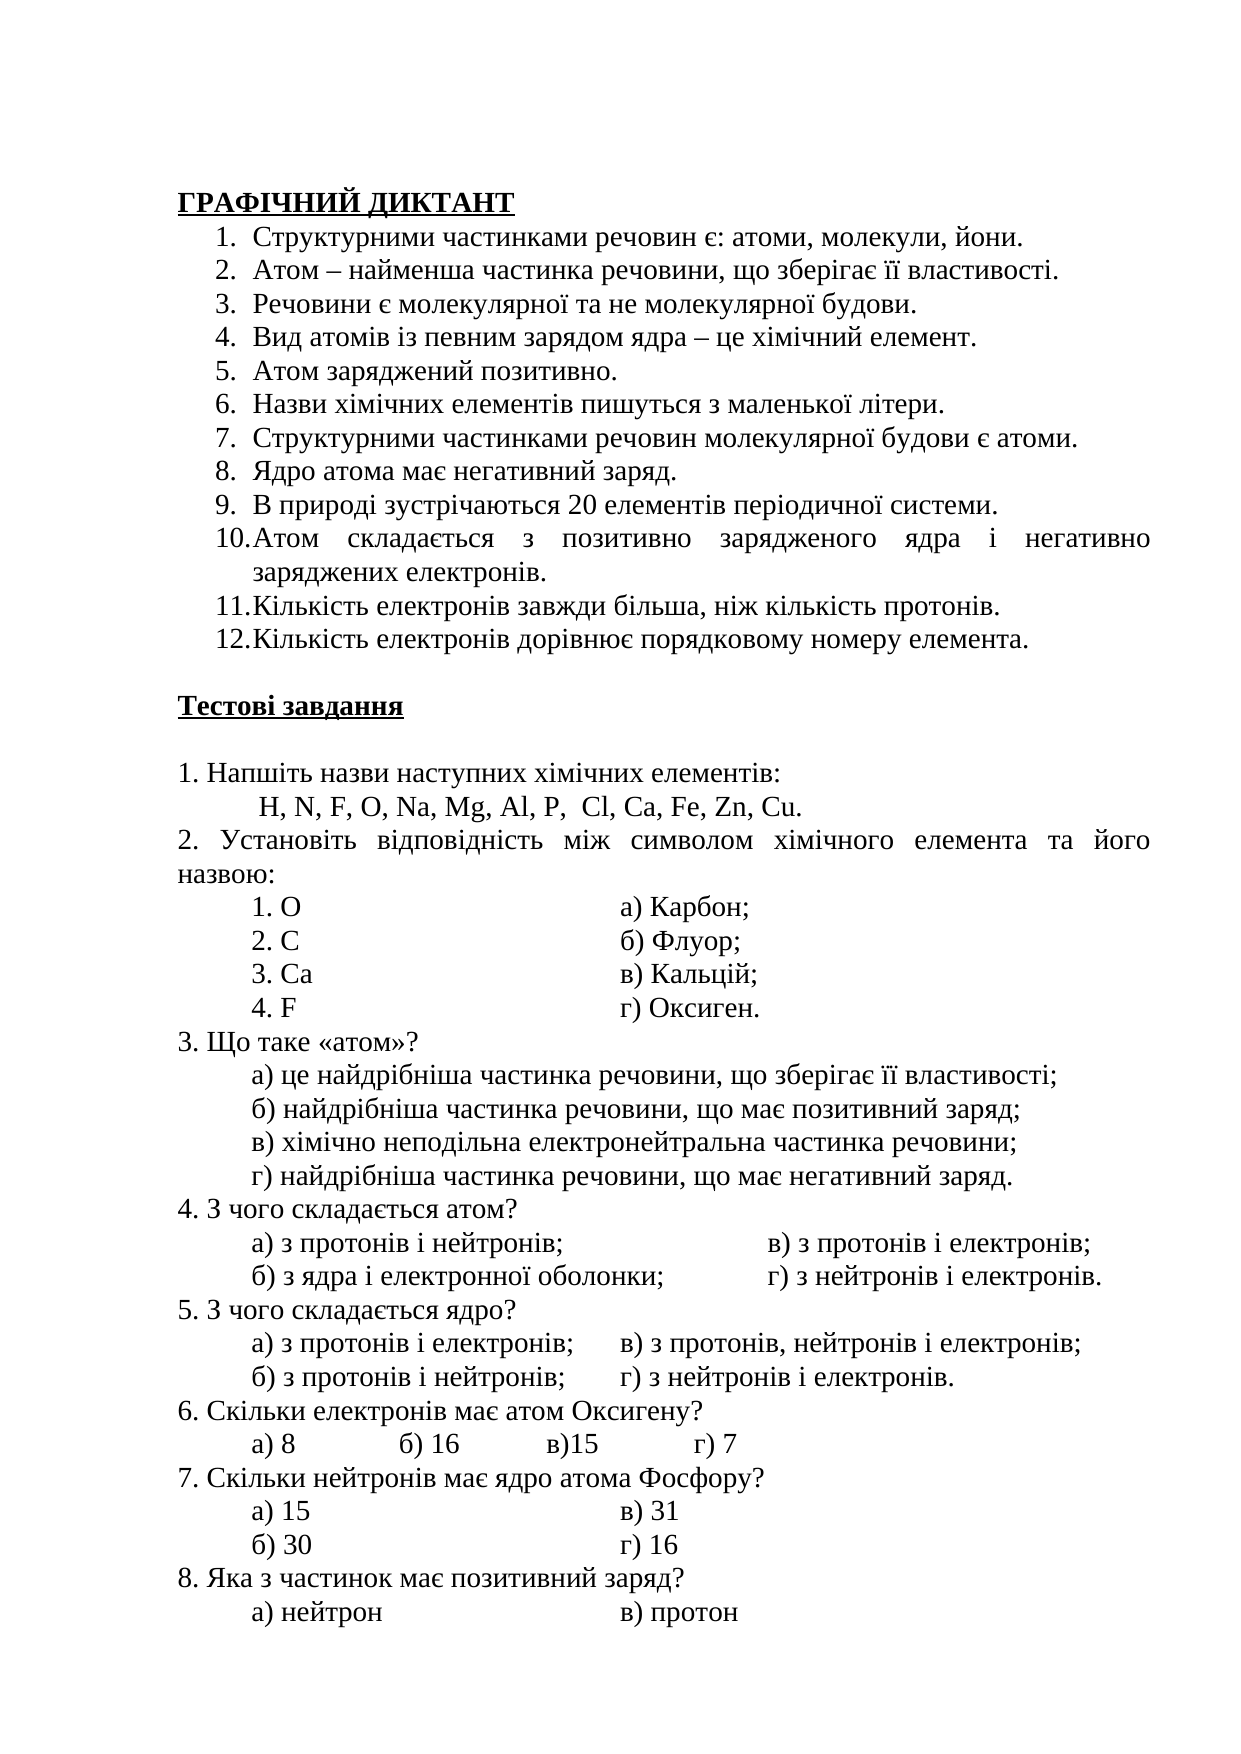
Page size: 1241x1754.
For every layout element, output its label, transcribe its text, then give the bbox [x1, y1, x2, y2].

text а) 15 в) 31 [177, 1493, 1152, 1527]
text б) 30 г) 16 [177, 1527, 1152, 1560]
list Кількість електронів завжди більша, ніж кількість протонів. [215, 588, 1152, 621]
list Атом складається з позитивно зарядженого ядра і негативно заряджених електронів. [215, 521, 1152, 588]
text г) Оксиген. [177, 990, 1152, 1024]
text H, N, F, O, Na, Mg, Al, P, Cl, Ca, Fe, Zn, Cu. [177, 789, 1152, 822]
text 3. Са в) Кальцій; [177, 957, 1152, 990]
text а) з протонів і електронів; в) з протонів, нейтронів і електронів; [177, 1326, 1152, 1359]
list Атом – найменша частинка речовини, що зберігає її властивості. [215, 252, 1152, 286]
list Ядро атома має негативний заряд. [215, 453, 1152, 487]
list Структурними частинками речовин є: атоми, молекули, йони. [215, 219, 1152, 252]
text 2. С б) Флуор; [177, 923, 1152, 957]
text 1. Напшіть назви наступних хімічних елементів: [177, 755, 1152, 789]
list Назви хімічних елементів пишуться з маленької літери. [215, 386, 1152, 420]
text 2. Установіть відповідність між символом хімічного елемента та його назвою: [177, 822, 1152, 889]
text б) з ядра і електронної оболонки; г) з нейтронів і електронів. [177, 1258, 1152, 1292]
list Атом заряджений позитивно. [215, 353, 1152, 386]
text 1. О а) Карбон; [177, 889, 1152, 923]
text а) нейтрон в) протон [177, 1594, 1152, 1627]
text а) це найдрібніша частинка речовини, що зберігає її властивості; [177, 1057, 1152, 1091]
text г) найдрібніша частинка речовини, що має негативний заряд. [177, 1158, 1152, 1191]
text 8. Яка з частинок має позитивний заряд? [177, 1560, 1152, 1594]
text б) найдрібніша частинка речовини, що має позитивний заряд; [177, 1091, 1152, 1124]
text Тестові завдання [177, 688, 1152, 722]
text ГРАФІЧНИЙ ДИКТАНТ [177, 185, 1152, 219]
text 6. Скільки електронів має атом Оксигену? [177, 1393, 1152, 1426]
text а) 8 б) 16 в)15 г) 7 [177, 1426, 1152, 1460]
text 4. З чого складається атом? [177, 1191, 1152, 1225]
list Структурними частинками речовин молекулярної будови є атоми. [215, 420, 1152, 453]
text 3. Що таке «атом»? [177, 1024, 1152, 1057]
text б) з протонів і нейтронів; г) з нейтронів і електронів. [177, 1359, 1152, 1393]
list Вид атомів із певним зарядом ядра – це хімічний елемент. [215, 319, 1152, 353]
list В природі зустрічаються 20 елементів періодичної системи. [215, 487, 1152, 521]
text 5. З чого складається ядро? [177, 1292, 1152, 1326]
text в) хімічно неподільна електронейтральна частинка речовини; [251, 1124, 1152, 1158]
list Речовини є молекулярної та не молекулярної будови. [215, 286, 1152, 319]
list Кількість електронів дорівнює порядковому номеру елемента. [215, 621, 1152, 655]
text а) з протонів і нейтронів; в) з протонів і електронів; [177, 1225, 1152, 1258]
text 7. Скільки нейтронів має ядро атома Фосфору? [177, 1460, 1152, 1493]
